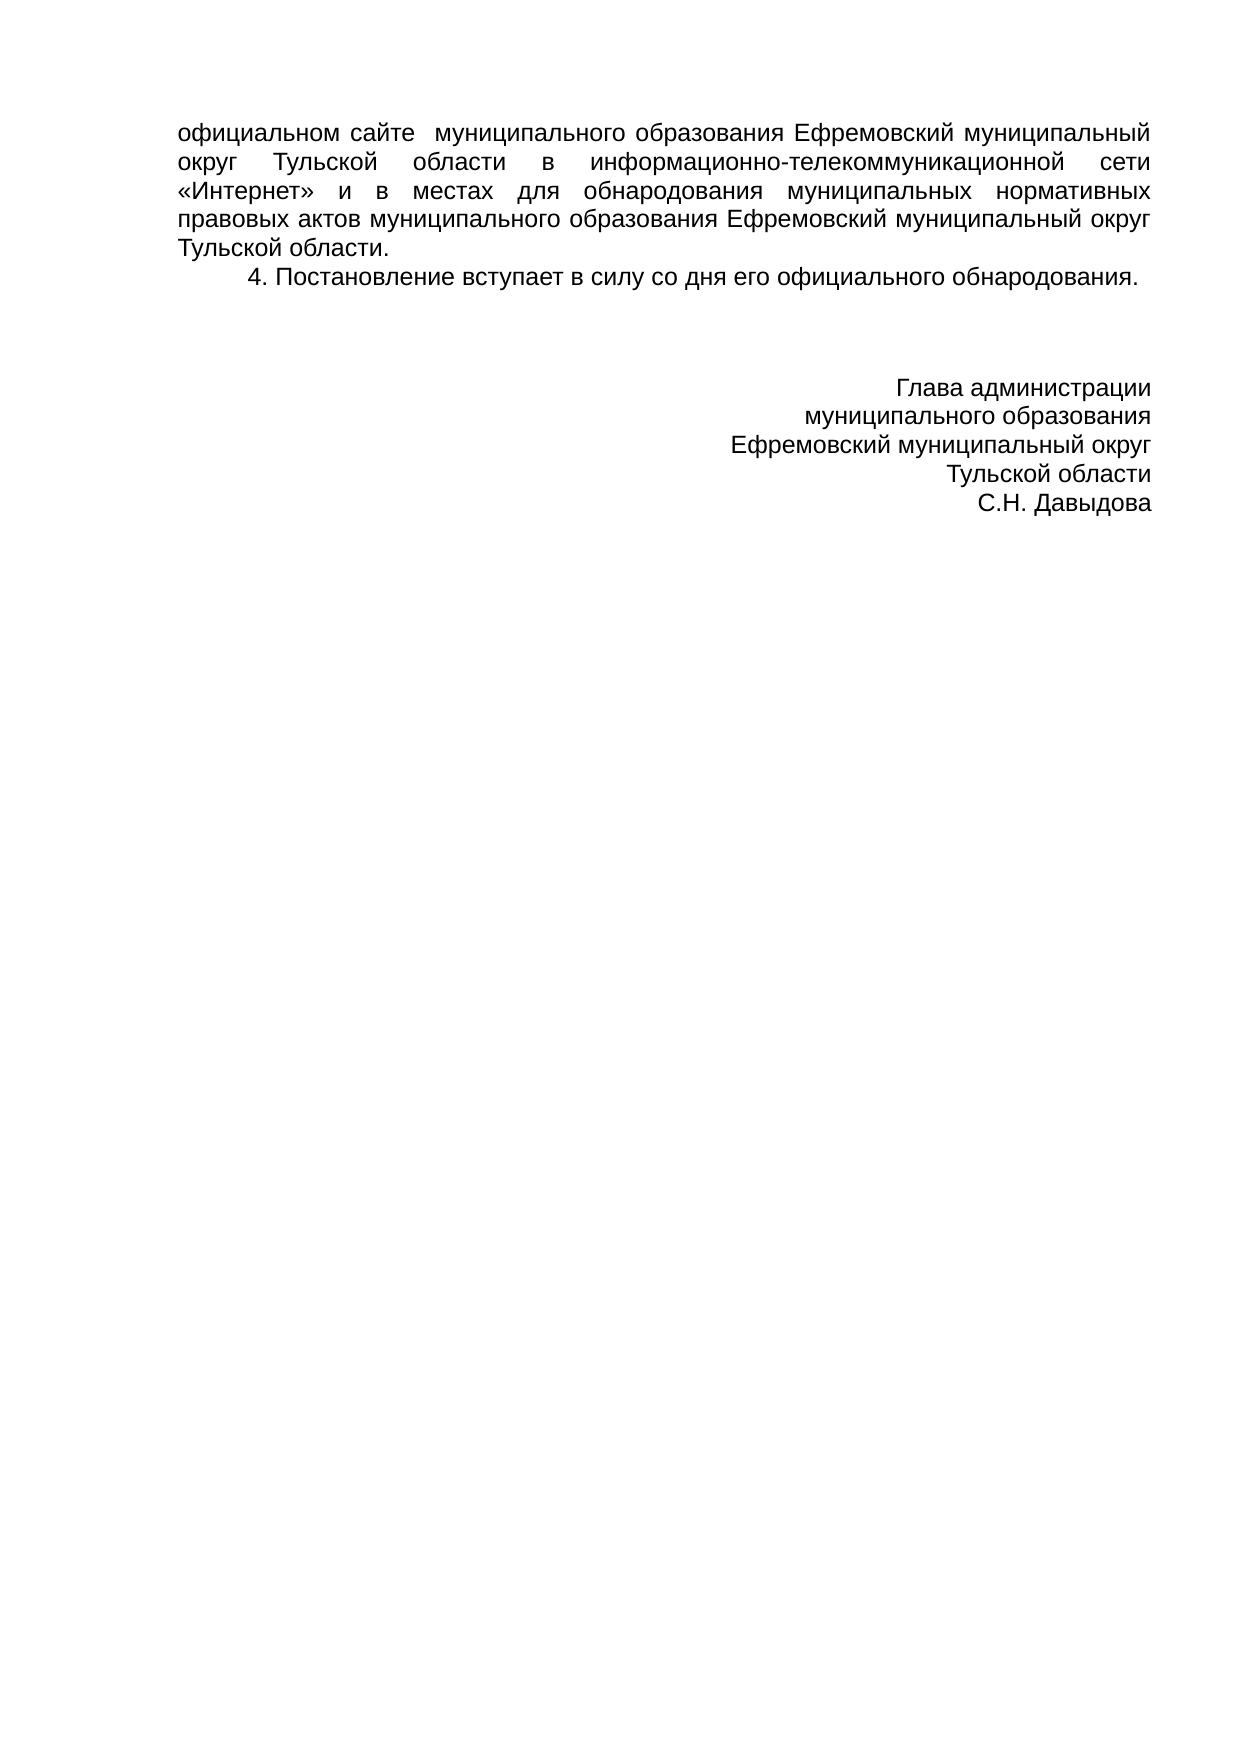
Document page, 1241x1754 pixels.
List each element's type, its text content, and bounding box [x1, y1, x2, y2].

text Глава администрации [177, 372, 1152, 401]
text 4. Постановление вступает в силу со дня его официального обнародования. [177, 262, 1152, 291]
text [177, 118, 1152, 262]
text С.Н. Давыдова [177, 487, 1152, 516]
text муниципального образования [177, 401, 1152, 430]
text Ефремовский муниципальный округ [177, 430, 1152, 459]
text Тульской области [177, 459, 1152, 487]
